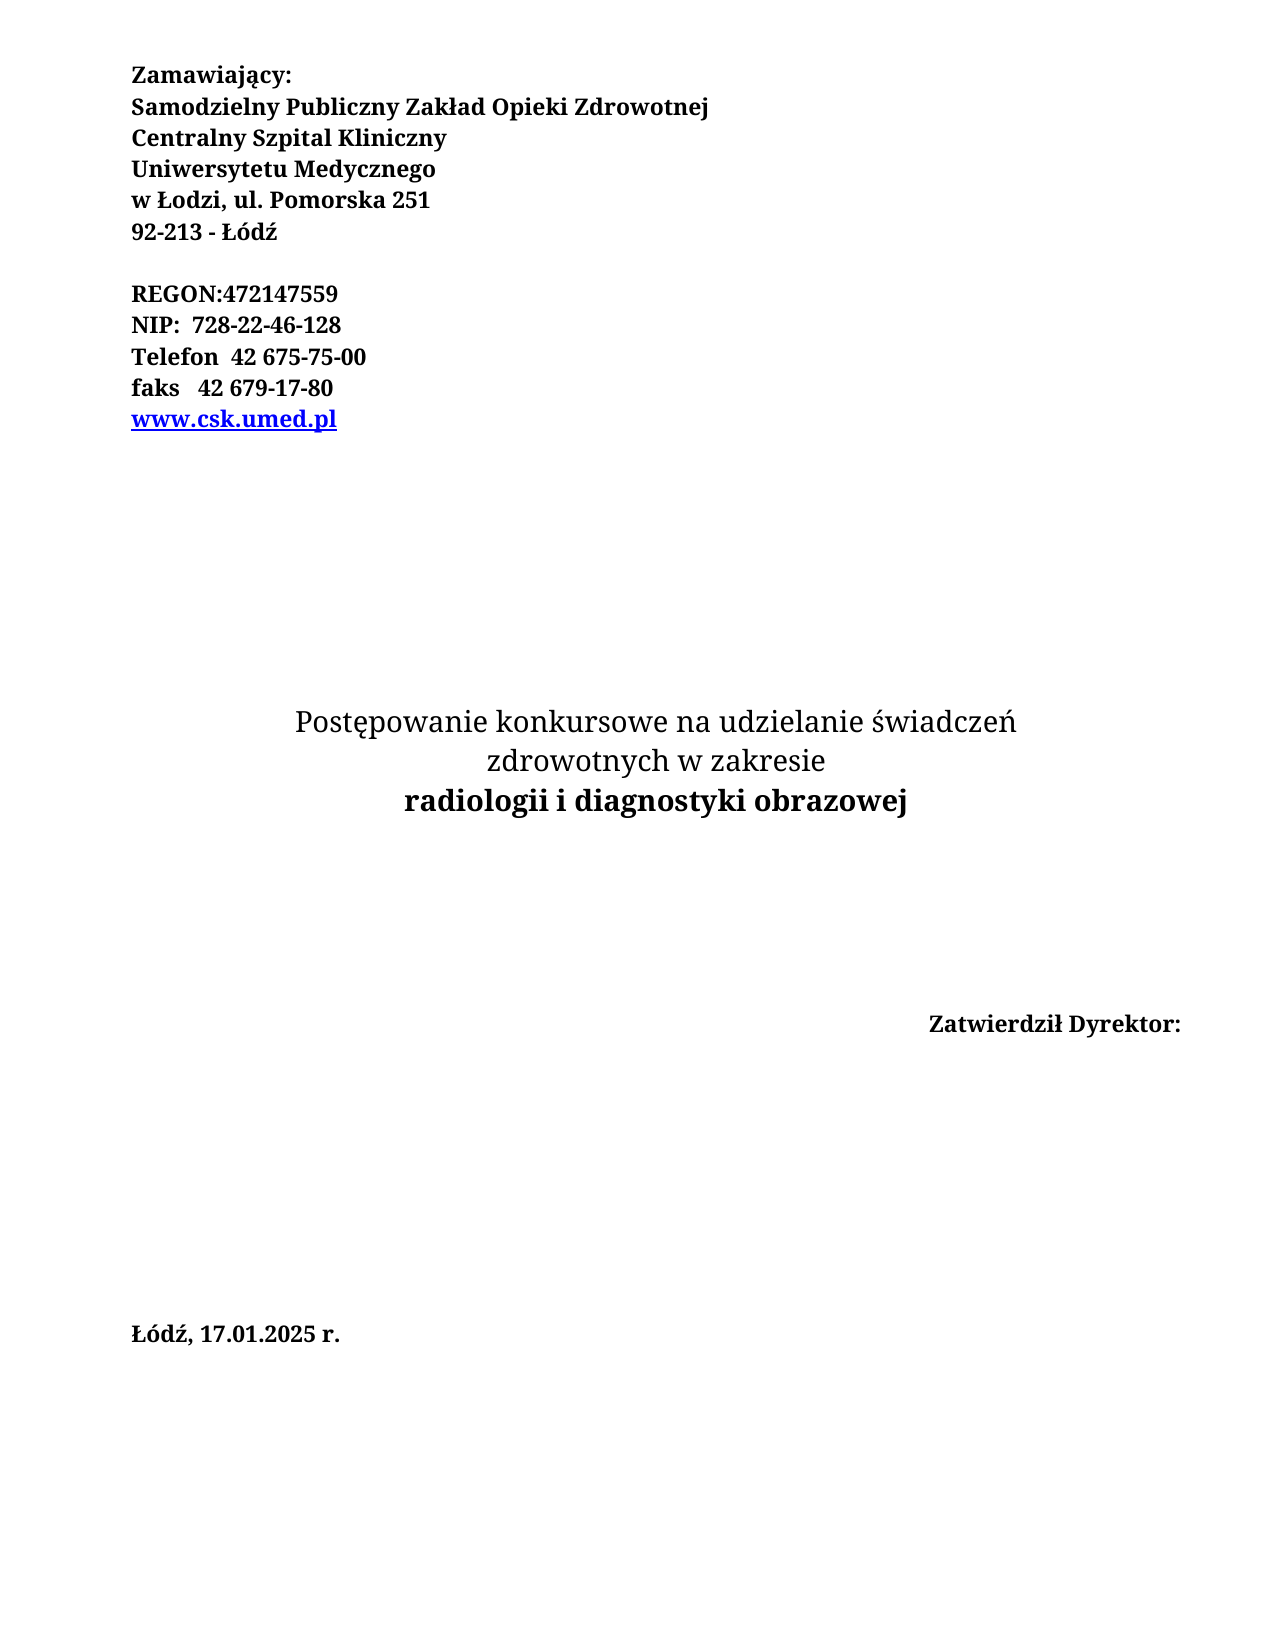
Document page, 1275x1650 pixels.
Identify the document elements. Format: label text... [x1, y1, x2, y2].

text radiologii i diagnostyki obrazowej [131, 780, 1181, 820]
text Samodzielny Publiczny Zakład Opieki Zdrowotnej Centralny Szpital Kliniczny [131, 90, 856, 153]
subtitle Postępowanie konkursowe na udzielanie świadczeń [131, 701, 1181, 741]
text Uniwersytetu Medycznego w Łodzi, ul. Pomorska 251 [131, 153, 856, 215]
text Zamawiający: [131, 59, 857, 90]
text NIP: 728-22-46-128 [131, 309, 1181, 340]
title www.csk.umed.pl [131, 403, 1181, 434]
text 92-213 - Łódź [131, 215, 856, 247]
text zdrowotnych w zakresie [131, 741, 1181, 780]
title Łódź, 17.01.2025 r. [131, 1318, 1181, 1349]
title Zatwierdził Dyrektor: [131, 1008, 1181, 1039]
text faks 42 679-17-80 [131, 372, 1181, 403]
text REGON:472147559 [131, 278, 1181, 309]
text Telefon 42 675-75-00 [131, 340, 1181, 372]
